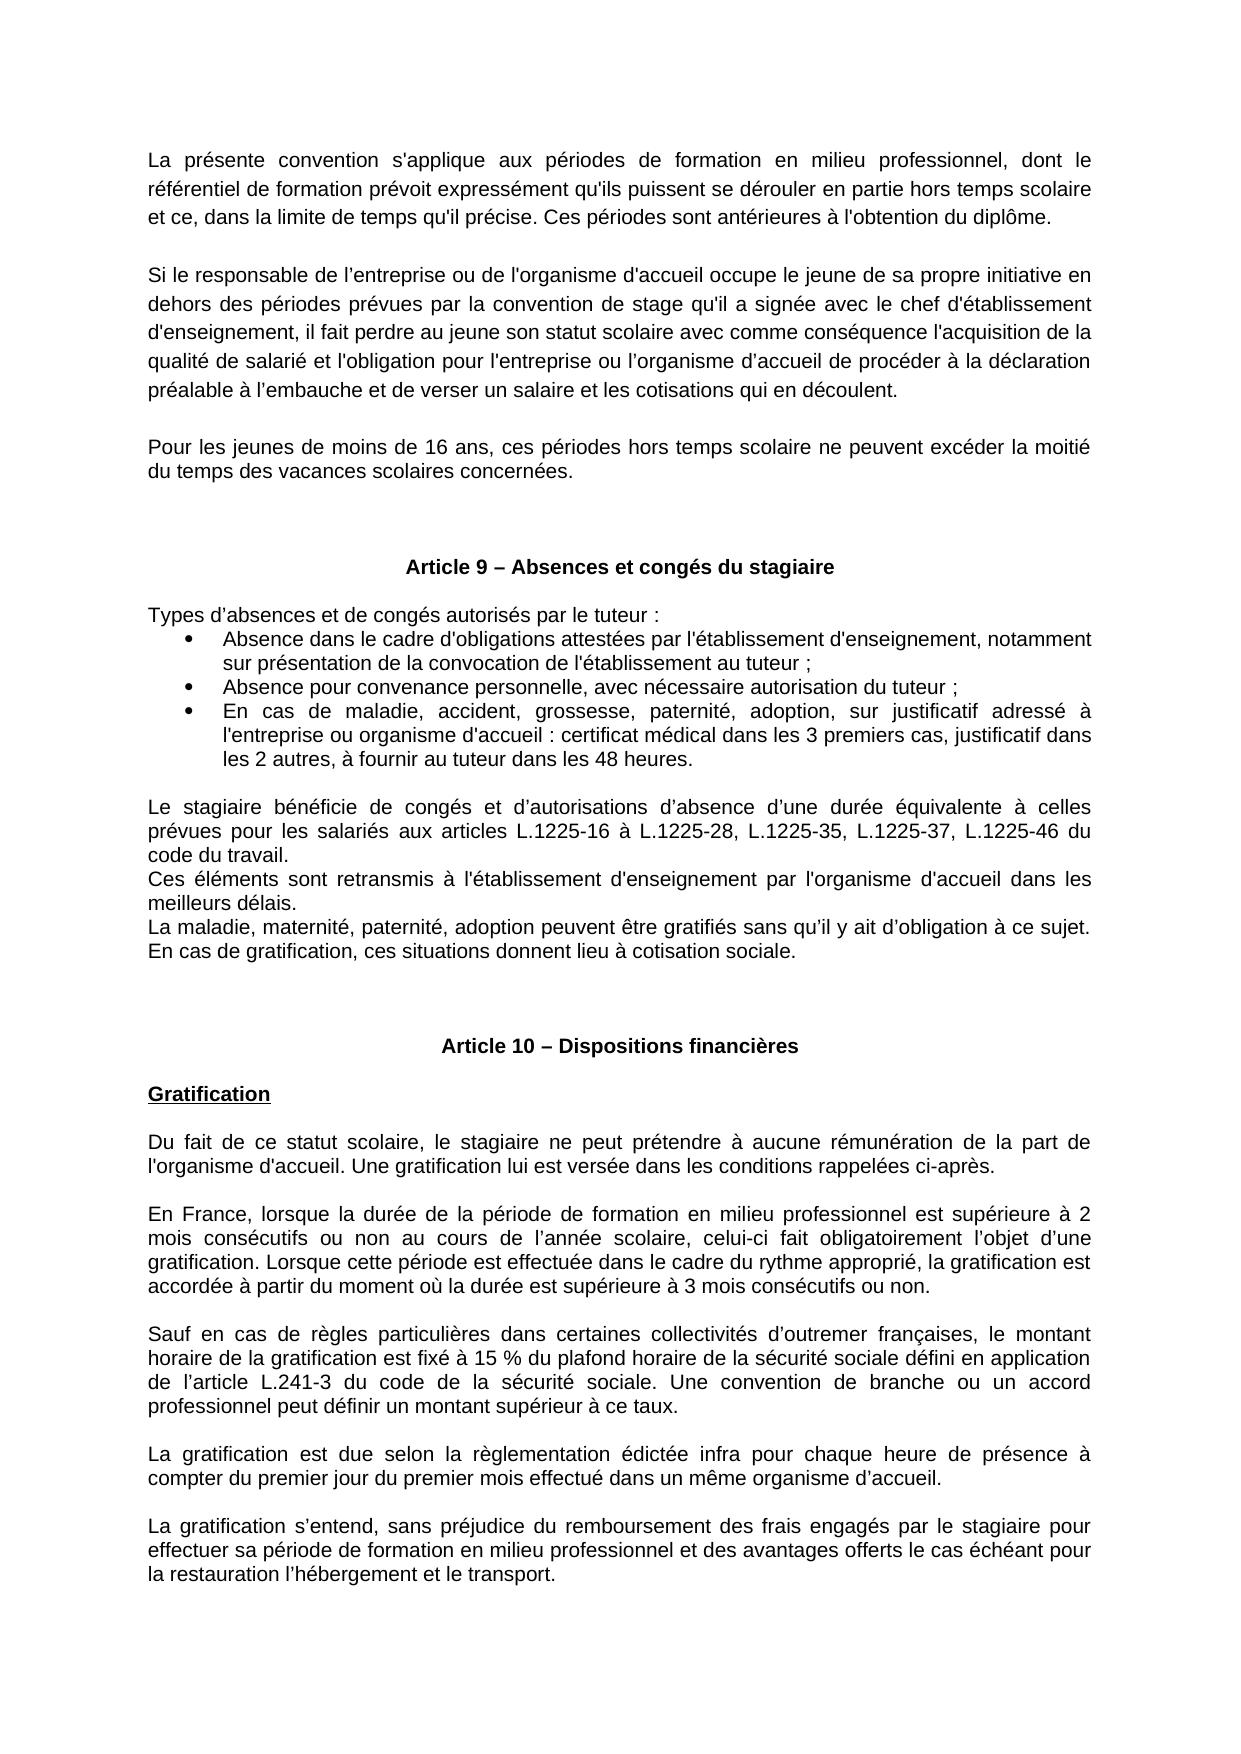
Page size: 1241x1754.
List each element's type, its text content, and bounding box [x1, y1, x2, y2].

list En cas de maladie, accident, grossesse, paternité, adoption, sur justificatif adressé à l'entreprise ou organisme d'accueil : certificat médical dans les 3 premiers cas, justificatif dans les 2 autres, à fournir au tuteur dans les 48 heures. [185, 699, 1093, 771]
text La présente convention s'applique aux périodes de formation en milieu professionnel, dont le référentiel de formation prévoit expressément qu'ils puissent se dérouler en partie hors temps scolaire et ce, dans la limite de temps qu'il précise. Ces périodes sont antérieures à l'obtention du diplôme. [148, 148, 1093, 229]
text En France, lorsque la durée de la période de formation en milieu professionnel est supérieure à 2 mois consécutifs ou non au cours de l’année scolaire, celui-ci fait obligatoirement l’objet d’une gratification. Lorsque cette période est effectuée dans le cadre du rythme approprié, la gratification est accordée à partir du moment où la durée est supérieure à 3 mois consécutifs ou non. [148, 1202, 1093, 1298]
list Absence dans le cadre d'obligations attestées par l'établissement d'enseignement, notamment sur présentation de la convocation de l'établissement au tuteur ; [185, 627, 1093, 675]
text Article 9 – Absences et congés du stagiaire [148, 555, 494, 579]
text La gratification s’entend, sans préjudice du remboursement des frais engagés par le stagiaire pour effectuer sa période de formation en milieu professionnel et des avantages offerts le cas échéant pour la restauration l’hébergement et le transport. [148, 1513, 1093, 1585]
list Absence pour convenance personnelle, avec nécessaire autorisation du tuteur ; [185, 675, 1093, 699]
text Article 10 – Dispositions financières [148, 1034, 541, 1058]
text Types d’absences et de congés autorisés par le tuteur : [148, 603, 1093, 627]
text La maladie, maternité, paternité, adoption peuvent être gratifiés sans qu’il y ait d’obligation à ce sujet. En cas de gratification, ces situations donnent lieu à cotisation sociale. [148, 914, 1093, 962]
text La gratification est due selon la règlementation édictée infra pour chaque heure de présence à compter du premier jour du premier mois effectué dans un même organisme d’accueil. [148, 1442, 1093, 1489]
text Sauf en cas de règles particulières dans certaines collectivités d’outremer françaises, le montant horaire de la gratification est fixé à 15 % du plafond horaire de la sécurité sociale défini en application de l’article L.241-3 du code de la sécurité sociale. Une convention de branche ou un accord professionnel peut définir un montant supérieur à ce taux. [148, 1322, 1093, 1418]
text Article 10 – Dispositions financières [552, 1034, 1093, 1058]
text Pour les jeunes de moins de 16 ans, ces périodes hors temps scolaire ne peuvent excéder la moitié du temps des vacances scolaires concernées. [148, 435, 1093, 483]
text Gratification [148, 1082, 1093, 1106]
text Le stagiaire bénéficie de congés et d’autorisations d’absence d’une durée équivalente à celles prévues pour les salariés aux articles L.1225-16 à L.1225-.1225-.1225-.1225-46 du code du travail. [148, 795, 1093, 867]
text Ces éléments sont retransmis à l'établissement d'enseignement par l'organisme d'accueil dans les meilleurs délais. [148, 867, 1093, 914]
text Du fait de ce statut scolaire, le stagiaire ne peut prétendre à aucune rémunération de la part de l'organisme d'accueil. Une gratification lui est versée dans les conditions rappelées ci-après. [148, 1130, 1093, 1178]
text Article 9 – Absences et congés du stagiaire [505, 555, 1093, 579]
text Si le responsable de l’entreprise ou de l'organisme d'accueil occupe le jeune de sa propre initiative en dehors des périodes prévues par la convention de stage qu'il a signée avec le chef d'établissement d'enseignement, il fait perdre au jeune son statut scolaire avec comme conséquence l'acquisition de la qualité de salarié et l'obligation pour l'entreprise ou l’organisme d’accueil de procéder à la déclaration préalable à l’embauche et de verser un salaire et les cotisations qui en découlent. [148, 263, 1093, 402]
